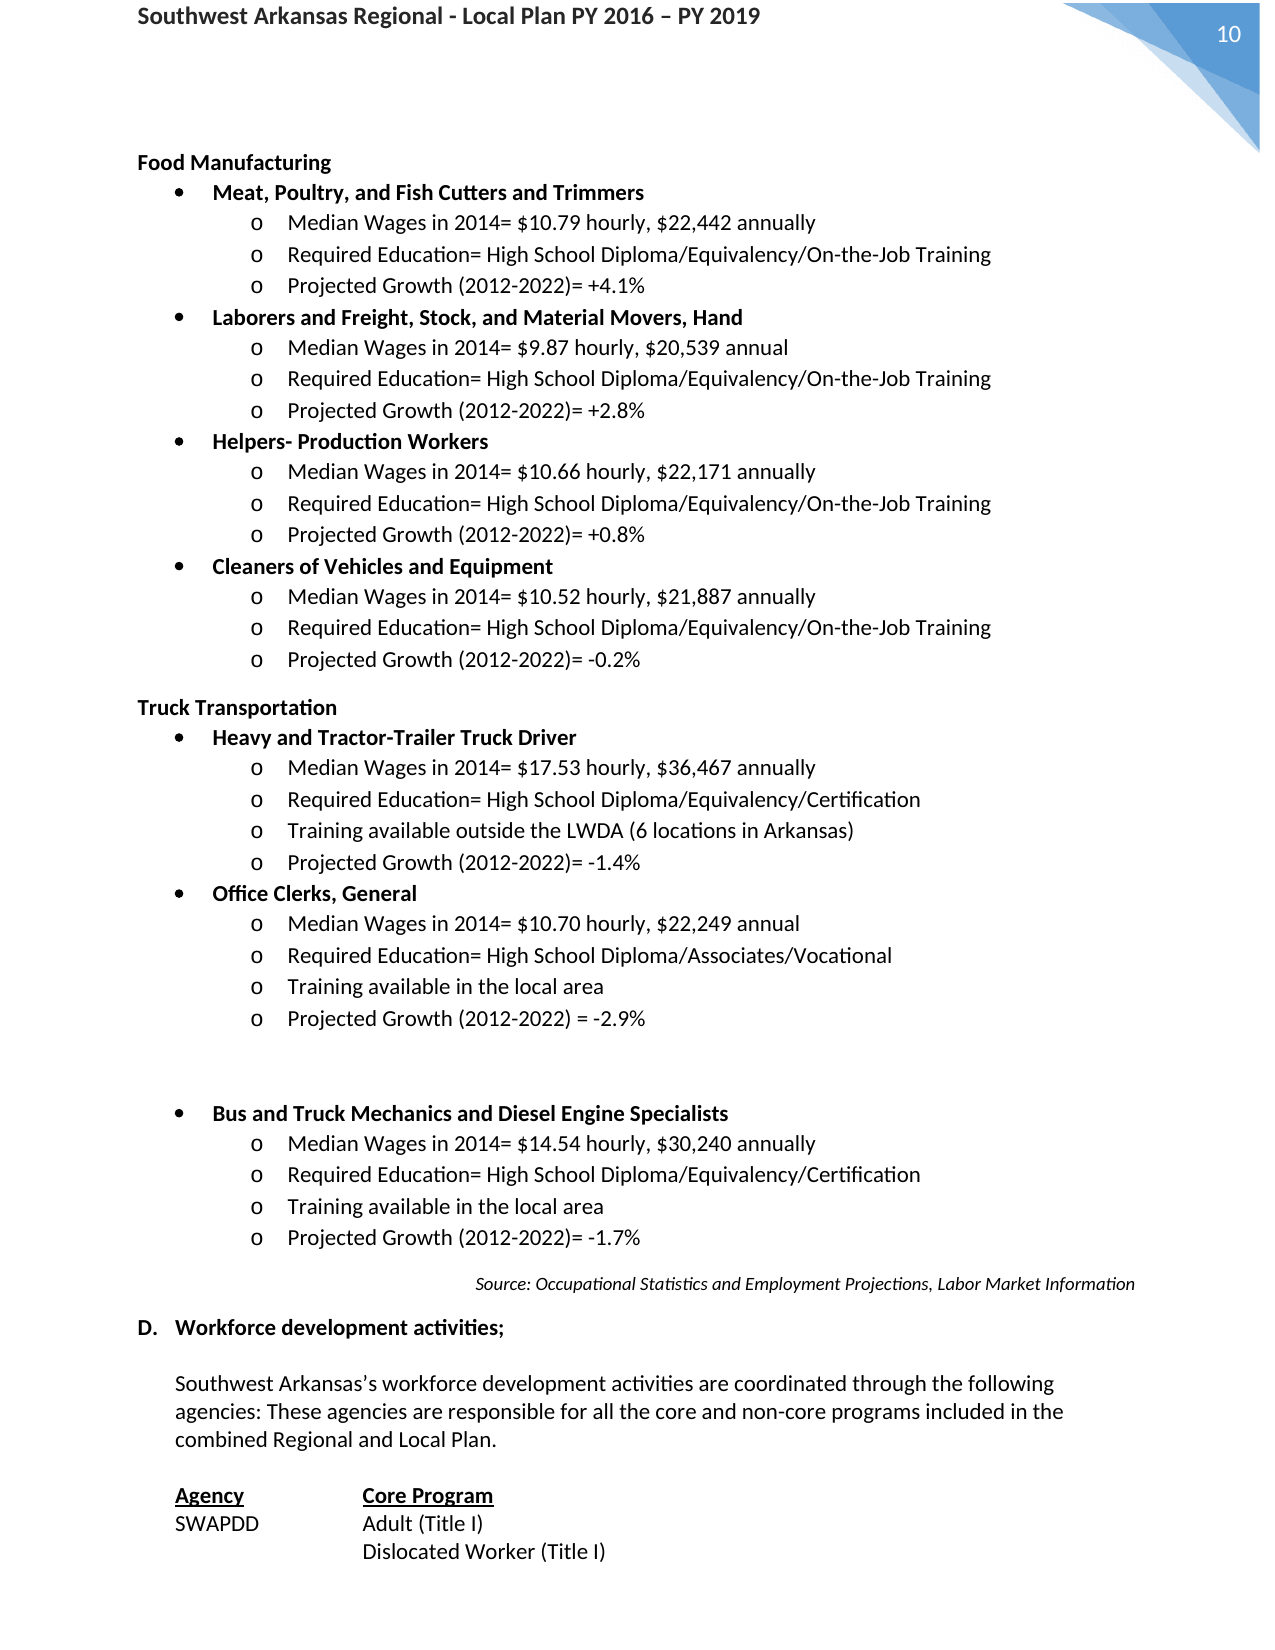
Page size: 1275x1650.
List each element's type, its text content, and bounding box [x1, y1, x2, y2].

list Heavy and Tractor-Trailer Truck Driver [175, 723, 1137, 751]
list Workforce development activities; [137, 1313, 1137, 1341]
list Agency Core Program [175, 1481, 1137, 1509]
list Southwest Arkansas’s workforce development activities are coordinated through the following agencies: These agencies are responsible for all the core and non-core programs included in the combined Regional and Local Plan. [175, 1369, 1137, 1453]
text Source: Occupational Statistics and Employment Projections, Labor Market Information [137, 1272, 1137, 1294]
list Required Education= High School Diploma/Associates/Vocational [250, 941, 1137, 970]
list Dislocated Worker (Title I) [325, 1537, 1137, 1565]
list Median Wages in 2014= $9.87 hourly, $20,539 annual [250, 333, 1137, 362]
list Cleaners of Vehicles and Equipment [175, 552, 1137, 580]
list Office Clerks, General [175, 879, 1137, 907]
list Projected Growth (2012-2022)= +2.8% [250, 396, 1137, 425]
list Median Wages in 2014= $10.66 hourly, $22,171 annually [250, 457, 1137, 487]
list Projected Growth (2012-2022)= -0.2% [250, 645, 1137, 674]
list Required Education= High School Diploma/Equivalency/Certification [250, 785, 1137, 814]
list Required Education= High School Diploma/Equivalency/On-the-Job Training [250, 489, 1137, 518]
list Median Wages in 2014= $10.70 hourly, $22,249 annual [250, 909, 1137, 939]
list Median Wages in 2014= $14.54 hourly, $30,240 annually [250, 1129, 1137, 1158]
list Helpers- Production Workers [175, 427, 1137, 455]
list SWAPDD Adult (Title I) [175, 1509, 1137, 1537]
list Required Education= High School Diploma/Equivalency/Certification [250, 1161, 1137, 1190]
list Bus and Truck Mechanics and Diesel Engine Specialists [175, 1099, 1137, 1127]
list Median Wages in 2014= $17.53 hourly, $36,467 annually [250, 753, 1137, 783]
list Training available in the local area [250, 972, 1137, 1002]
list Laborers and Freight, Stock, and Material Movers, Hand [175, 303, 1137, 331]
list Median Wages in 2014= $10.79 hourly, $22,442 annually [250, 208, 1137, 237]
list Required Education= High School Diploma/Equivalency/On-the-Job Training [250, 613, 1137, 643]
list Training available in the local area [250, 1192, 1137, 1221]
list Training available outside the LWDA (6 locations in Arkansas) [250, 816, 1137, 846]
list Projected Growth (2012-2022)= +0.8% [250, 520, 1137, 549]
text Truck Transportation [137, 693, 1137, 721]
list Projected Growth (2012-2022)= +4.1% [250, 271, 1137, 300]
list Projected Growth (2012-2022)= -1.4% [250, 848, 1137, 877]
list Median Wages in 2014= $10.52 hourly, $21,887 annually [250, 582, 1137, 611]
text Food Manufacturing [137, 148, 1137, 176]
list Meat, Poultry, and Fish Cutters and Trimmers [175, 178, 1137, 206]
list Required Education= High School Diploma/Equivalency/On-the-Job Training [250, 364, 1137, 393]
list Required Education= High School Diploma/Equivalency/On-the-Job Training [250, 240, 1137, 269]
picture [1060, 3, 1260, 154]
list Projected Growth (2012-2022)= -1.7% [250, 1223, 1137, 1253]
list Projected Growth (2012-2022) = -2.9% [250, 1004, 1137, 1033]
